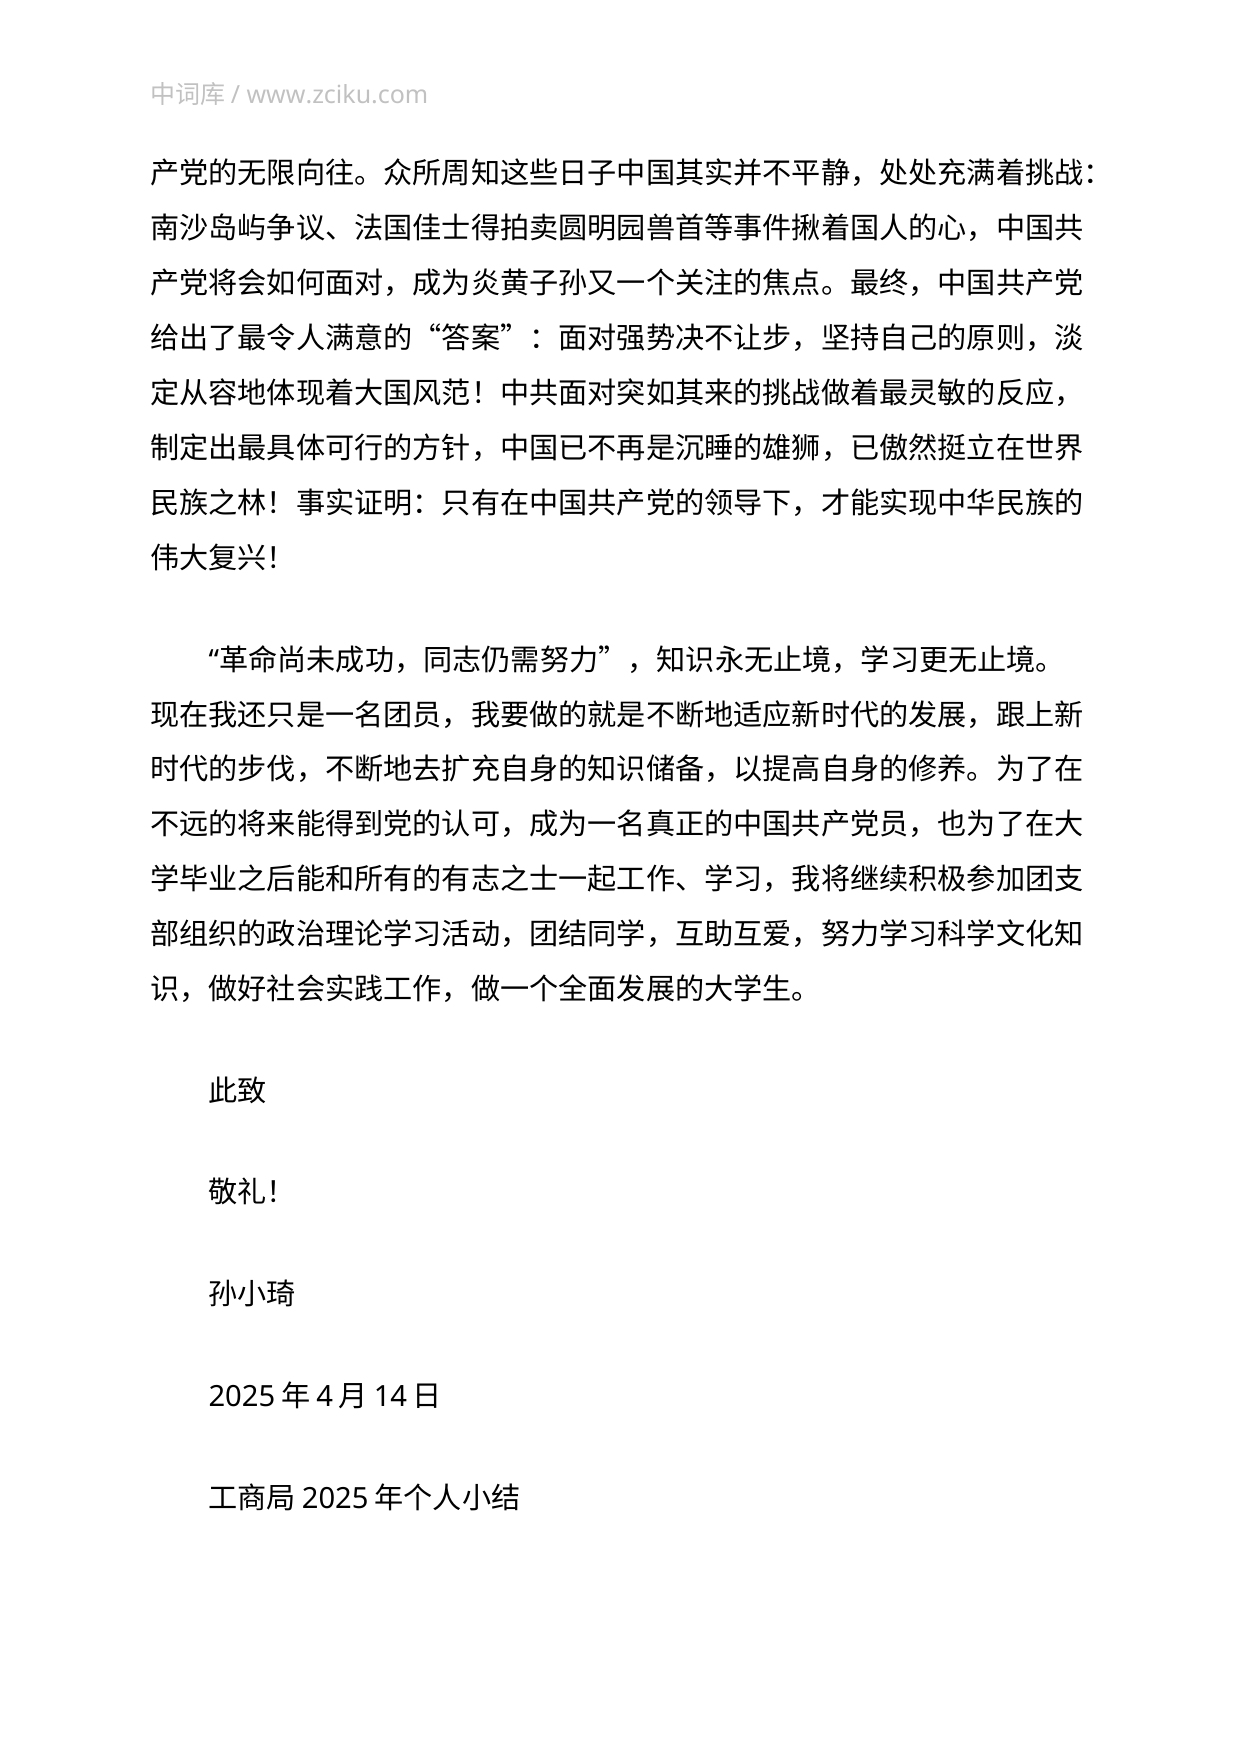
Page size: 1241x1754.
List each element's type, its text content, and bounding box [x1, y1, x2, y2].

text 孙小琦 [150, 1271, 1090, 1313]
text 2025年4月14日 [150, 1373, 1090, 1415]
text 工商局2025年个人小结 [150, 1474, 1090, 1517]
text 敬礼！ [150, 1169, 1090, 1211]
text “革命尚未成功，同志仍需努力”，知识永无止境，学习更无止境。现在我还只是一名团员，我要做的就是不断地适应新时代的发展，跟上新时代的步伐，不断地去扩充自身的知识储备，以提高自身的修养。为了在不远的将来能得到党的认可，成为一名真正的中国共产党员，也为了在大学毕业之后能和所有的有志之士一起工作、学习，我将继续积极参加团支部组织的政治理论学习活动，团结同学，互助互爱，努力学习科学文化知识，做好社会实践工作，做一个全面发展的大学生。 [150, 636, 1090, 1008]
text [150, 150, 1090, 577]
text 此致 [150, 1067, 1090, 1109]
